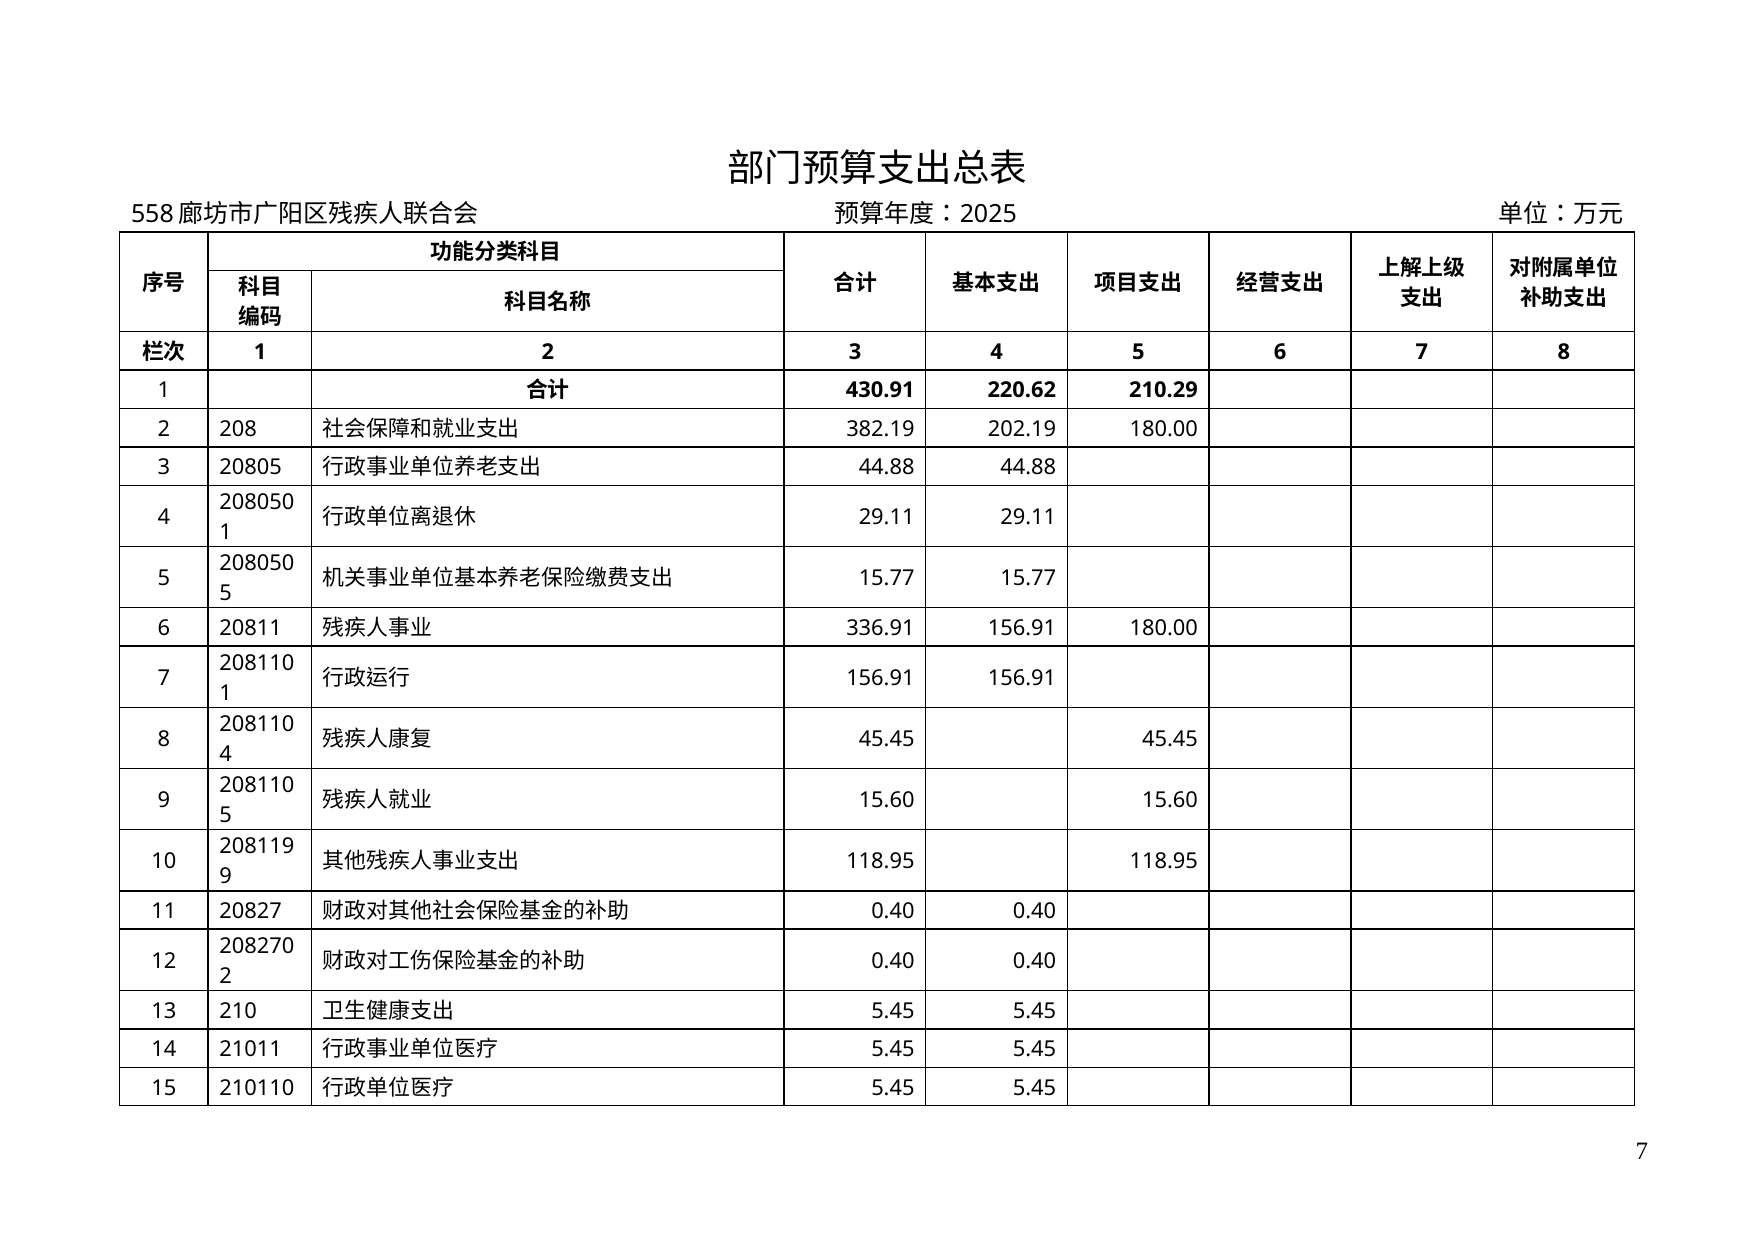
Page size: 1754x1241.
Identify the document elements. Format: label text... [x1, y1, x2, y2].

table_cell 13 [120, 991, 207, 1028]
table_cell 2081101 [209, 647, 311, 706]
table_cell [1352, 547, 1492, 607]
table_cell 3 [120, 448, 207, 484]
table_cell [209, 371, 311, 408]
table_cell 6 [1210, 332, 1350, 369]
table_cell [1352, 1068, 1492, 1105]
table_cell [1068, 486, 1208, 546]
table_cell 2081105 [209, 769, 311, 829]
table_cell 1 [120, 371, 207, 408]
table_cell [1493, 1030, 1634, 1066]
table_cell 对附属单位补助支出 [1493, 233, 1634, 331]
table_cell 其他残疾人事业支出 [312, 830, 783, 890]
table_cell 220.62 [926, 371, 1067, 408]
table_cell 430.91 [785, 371, 925, 408]
table_cell [1493, 608, 1634, 645]
table_cell [926, 769, 1067, 829]
table_cell [1210, 608, 1350, 645]
table_cell 10 [120, 830, 207, 890]
table_cell [1493, 1068, 1634, 1105]
table_cell [1068, 892, 1208, 928]
table_cell 5 [120, 547, 207, 607]
table_cell 45.45 [785, 708, 925, 768]
table_cell 5.45 [926, 1030, 1067, 1066]
table_cell 行政事业单位医疗 [312, 1030, 783, 1066]
table_cell 382.19 [785, 409, 925, 446]
table_cell 44.88 [785, 448, 925, 484]
table_cell 156.91 [926, 647, 1067, 706]
table_cell [1210, 547, 1350, 607]
table_cell [1068, 991, 1208, 1028]
table_cell 0.40 [926, 892, 1067, 928]
table_cell 科目 编码 [209, 271, 311, 331]
table_cell [1352, 448, 1492, 484]
table_cell [1352, 647, 1492, 706]
table_cell 栏次 [120, 332, 207, 369]
table_cell 残疾人康复 [312, 708, 783, 768]
table_cell [1352, 830, 1492, 890]
table_cell 行政单位医疗 [312, 1068, 783, 1105]
table_cell [1493, 647, 1634, 706]
table_cell 行政运行 [312, 647, 783, 706]
table_cell 44.88 [926, 448, 1067, 484]
table_cell 0.40 [926, 930, 1067, 989]
table_cell [1352, 892, 1492, 928]
table_cell 序号 [120, 233, 207, 331]
table_header 单位：万元 [1068, 195, 1634, 231]
table_cell 合计 [312, 371, 783, 408]
table_cell 财政对工伤保险基金的补助 [312, 930, 783, 989]
table_cell [1210, 647, 1350, 706]
table_cell [1493, 708, 1634, 768]
table_cell [1493, 991, 1634, 1028]
table_cell [1493, 409, 1634, 446]
table_cell 5.45 [785, 991, 925, 1028]
table_cell [1493, 830, 1634, 890]
table_cell 社会保障和就业支出 [312, 409, 783, 446]
table_cell 5 [1068, 332, 1208, 369]
table_cell 45.45 [1068, 708, 1208, 768]
table_cell 20827 [209, 892, 311, 928]
table_cell 7 [120, 647, 207, 706]
table_cell [1493, 486, 1634, 546]
table_cell 0.40 [785, 892, 925, 928]
table_cell [1493, 547, 1634, 607]
table_cell 4 [120, 486, 207, 546]
table_cell 科目名称 [312, 271, 783, 331]
table_cell 15.77 [926, 547, 1067, 607]
table_cell [1210, 371, 1350, 408]
table_cell [926, 830, 1067, 890]
table_cell 残疾人事业 [312, 608, 783, 645]
table_cell 上解上级 支出 [1352, 233, 1492, 331]
table_cell 2080501 [209, 486, 311, 546]
table_cell 118.95 [1068, 830, 1208, 890]
table_cell [1068, 1068, 1208, 1105]
table_cell [1068, 1030, 1208, 1066]
table_cell [1352, 486, 1492, 546]
table_cell [1068, 930, 1208, 989]
table_cell 15.77 [785, 547, 925, 607]
table_cell 5.45 [926, 1068, 1067, 1105]
table_cell [1352, 930, 1492, 989]
table_cell 14 [120, 1030, 207, 1066]
table_header 预算年度：2025 [785, 195, 1067, 231]
table_cell 336.91 [785, 608, 925, 645]
table_cell 3 [785, 332, 925, 369]
table_cell 210 [209, 991, 311, 1028]
table_cell [1210, 486, 1350, 546]
table_cell [1352, 708, 1492, 768]
table_cell 5.45 [785, 1030, 925, 1066]
text 部门预算支出总表 [106, 142, 1648, 193]
table_cell 1 [209, 332, 311, 369]
table_cell 功能分类科目 [209, 233, 783, 270]
table_cell [1352, 409, 1492, 446]
table_cell 5.45 [785, 1068, 925, 1105]
table_cell 6 [120, 608, 207, 645]
table_cell 项目支出 [1068, 233, 1208, 331]
table_cell 20805 [209, 448, 311, 484]
table_cell [1210, 830, 1350, 890]
table_cell [1352, 991, 1492, 1028]
table_cell [1493, 892, 1634, 928]
table_cell 2101101 [209, 1068, 311, 1105]
table_cell 29.11 [926, 486, 1067, 546]
table_cell [1352, 1030, 1492, 1066]
table_cell [1210, 1030, 1350, 1066]
table_cell 卫生健康支出 [312, 991, 783, 1028]
table_cell 180.00 [1068, 608, 1208, 645]
table_cell [1210, 448, 1350, 484]
table_cell 经营支出 [1210, 233, 1350, 331]
table_cell [1210, 991, 1350, 1028]
table_cell 8 [120, 708, 207, 768]
table_cell 15.60 [1068, 769, 1208, 829]
table_cell 180.00 [1068, 409, 1208, 446]
table_cell [1210, 769, 1350, 829]
table_cell 财政对其他社会保险基金的补助 [312, 892, 783, 928]
table_cell 12 [120, 930, 207, 989]
table_cell [1068, 448, 1208, 484]
table_cell 202.19 [926, 409, 1067, 446]
table_cell 8 [1493, 332, 1634, 369]
table_cell 基本支出 [926, 233, 1067, 331]
table_cell 2080505 [209, 547, 311, 607]
table_cell 行政单位离退休 [312, 486, 783, 546]
table_cell 2 [312, 332, 783, 369]
table_cell [1493, 371, 1634, 408]
table_cell 4 [926, 332, 1067, 369]
table_cell [1068, 647, 1208, 706]
table_cell 机关事业单位基本养老保险缴费支出 [312, 547, 783, 607]
table_cell 2081199 [209, 830, 311, 890]
table_cell 9 [120, 769, 207, 829]
table_cell 2 [120, 409, 207, 446]
table_cell 残疾人就业 [312, 769, 783, 829]
table_cell 208 [209, 409, 311, 446]
table_cell [1493, 448, 1634, 484]
table_header 558廊坊市广阳区残疾人联合会 [120, 195, 783, 231]
table_cell [1210, 1068, 1350, 1105]
table_cell [1352, 371, 1492, 408]
table_cell 合计 [785, 233, 925, 331]
table_cell 2081104 [209, 708, 311, 768]
table_cell 15 [120, 1068, 207, 1105]
table_cell 行政事业单位养老支出 [312, 448, 783, 484]
table_cell 21011 [209, 1030, 311, 1066]
table_cell 156.91 [785, 647, 925, 706]
table_cell [1210, 409, 1350, 446]
table_cell 7 [1352, 332, 1492, 369]
table_cell 210.29 [1068, 371, 1208, 408]
table_cell [1068, 547, 1208, 607]
table_cell [1493, 769, 1634, 829]
table_cell 11 [120, 892, 207, 928]
table_cell 20811 [209, 608, 311, 645]
table_cell [1352, 608, 1492, 645]
table_cell 5.45 [926, 991, 1067, 1028]
table_cell [926, 708, 1067, 768]
table_cell [1210, 892, 1350, 928]
table_cell [1210, 708, 1350, 768]
table_cell 156.91 [926, 608, 1067, 645]
table_cell 118.95 [785, 830, 925, 890]
table_cell 29.11 [785, 486, 925, 546]
table_cell 0.40 [785, 930, 925, 989]
table_cell [1210, 930, 1350, 989]
table_cell [1352, 769, 1492, 829]
table_cell 15.60 [785, 769, 925, 829]
table_cell 2082702 [209, 930, 311, 989]
table_cell [1493, 930, 1634, 989]
